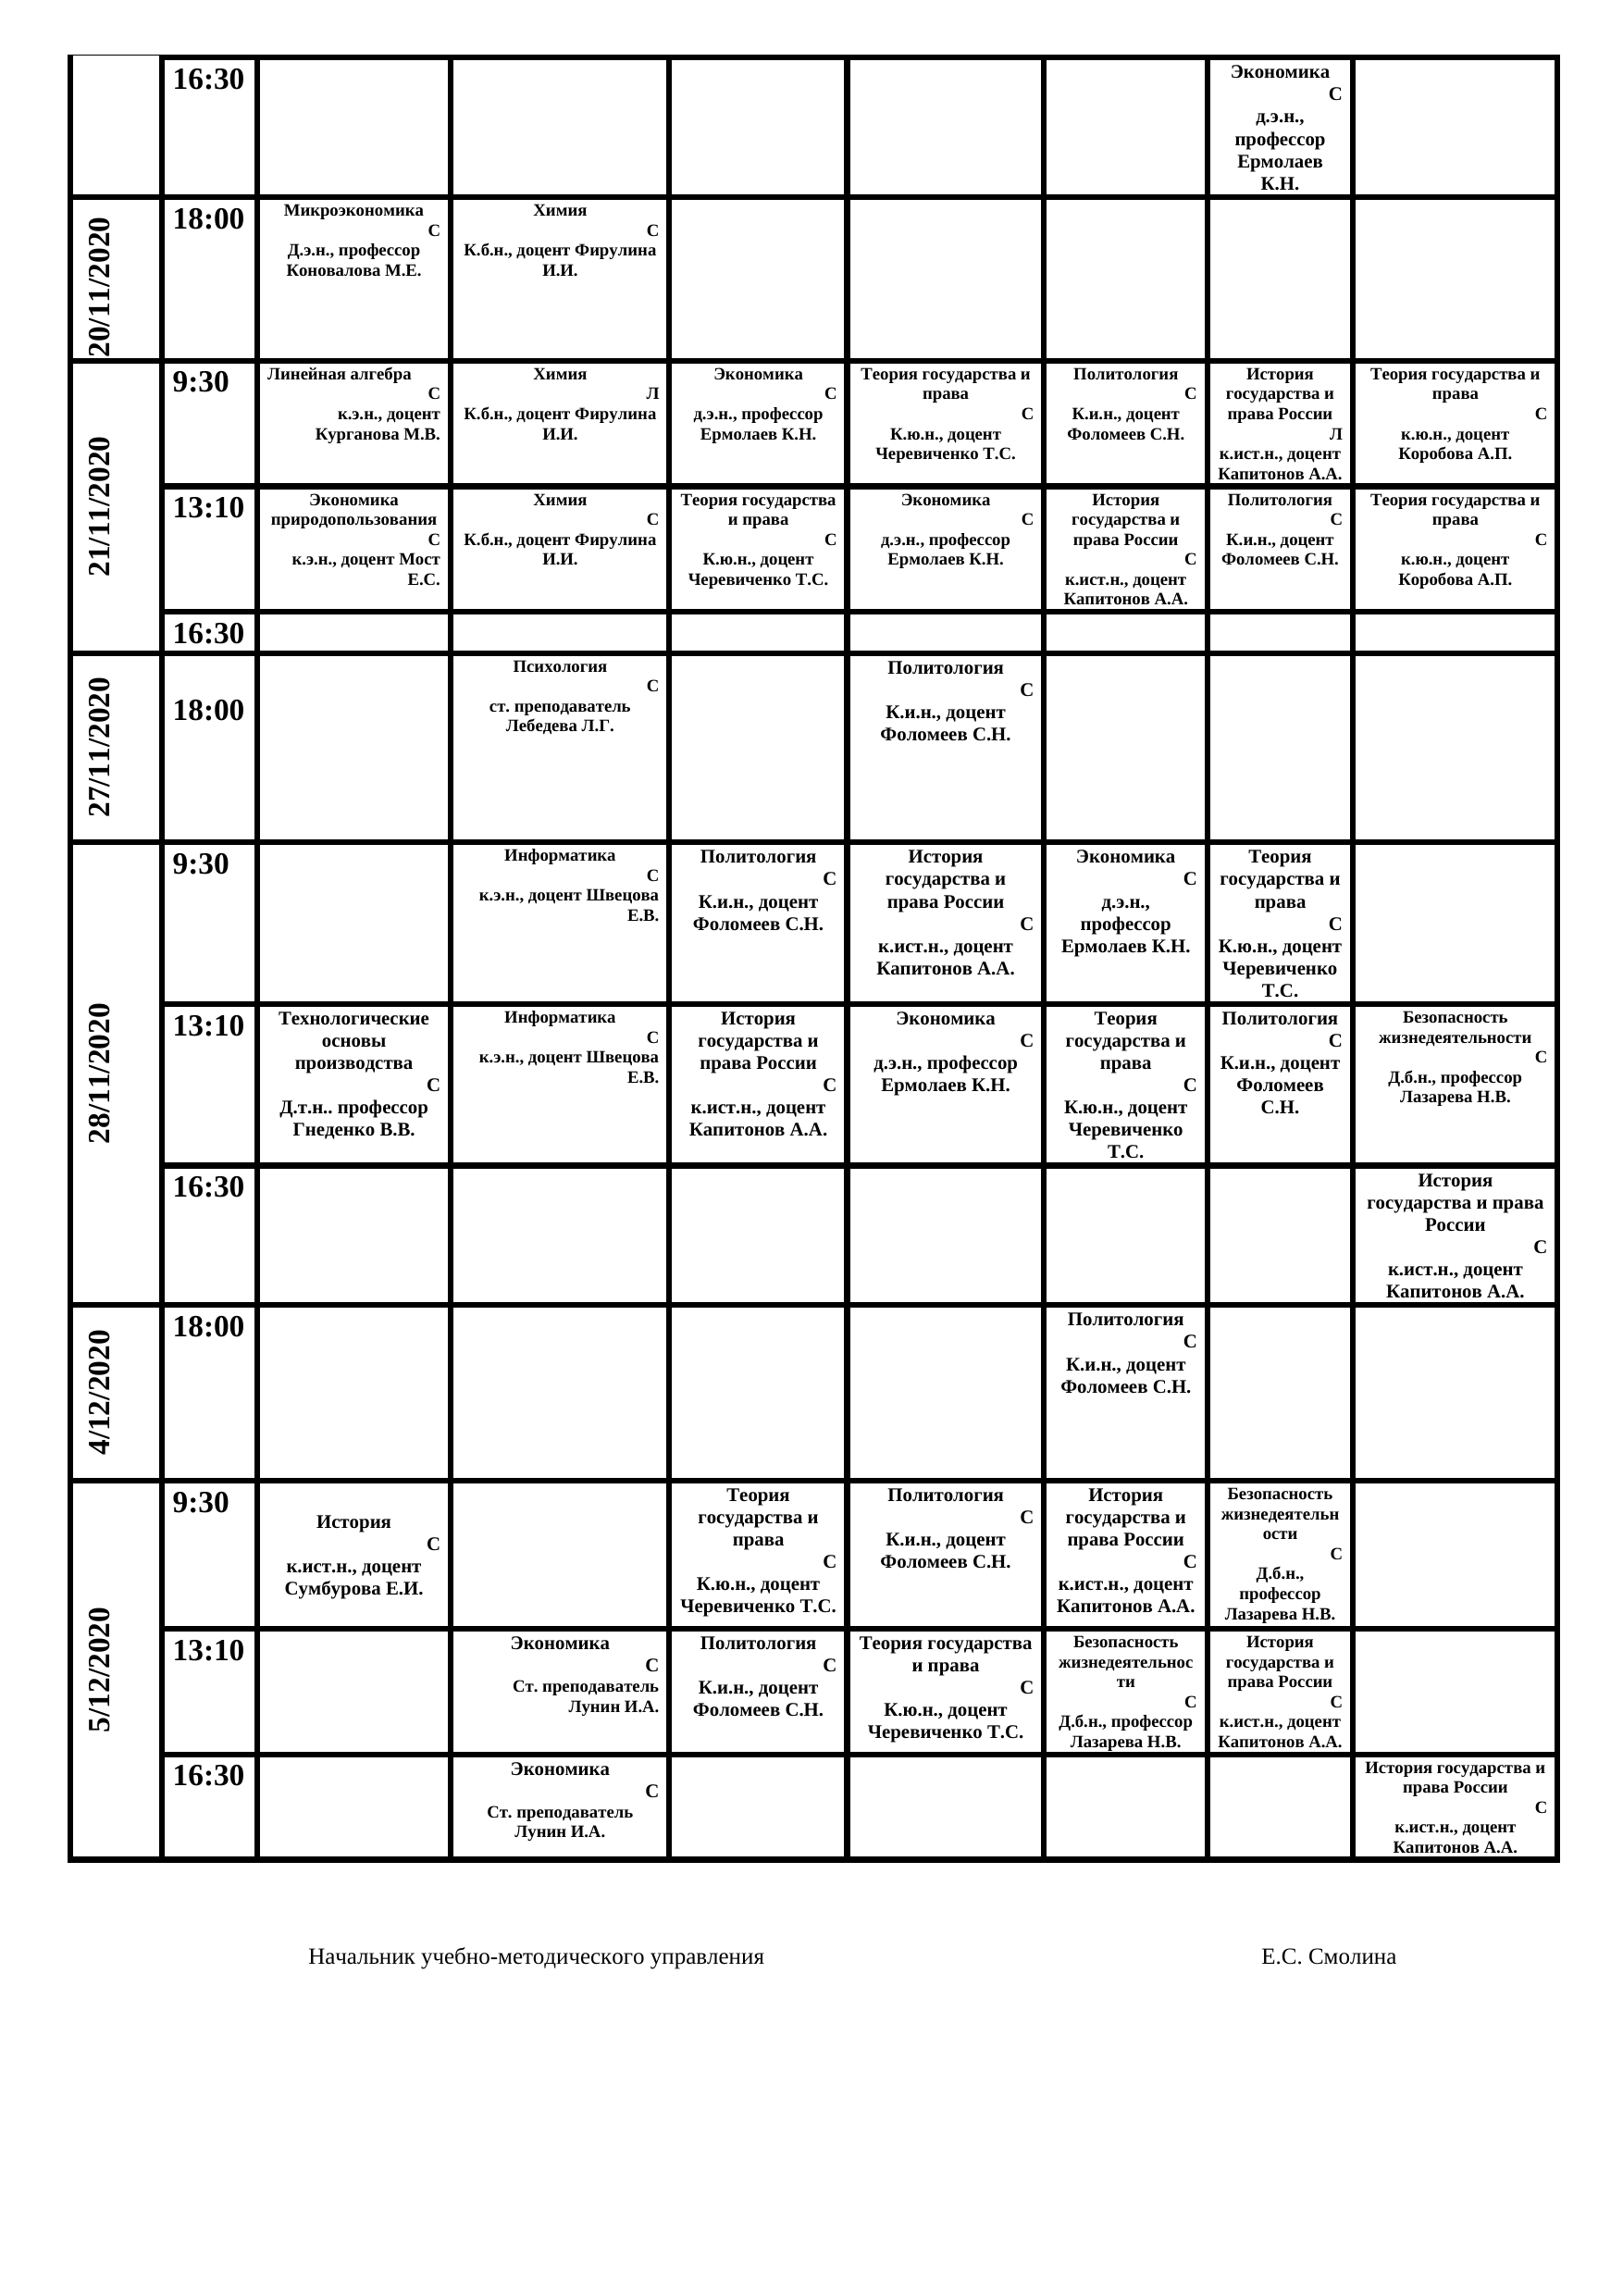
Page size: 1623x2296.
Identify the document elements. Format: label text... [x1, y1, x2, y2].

table_cell Экономика С д.э.н., профессор Ермолаев К.Н. [850, 1007, 1041, 1162]
table_cell Политология С К.и.н., доцент Фоломеев С.Н. [1047, 1308, 1205, 1478]
table_cell Теория государства и права С к.ю.н., доцент Коробова А.П. [1356, 490, 1555, 609]
table_cell Химия Л К.б.н., доцент Фирулина И.И. [453, 364, 666, 483]
table_cell История государства и права России С к.ист.н., доцент Капитонов А.А. [850, 845, 1041, 1001]
table_cell [850, 60, 1041, 194]
table_cell Теория государства и права С К.ю.н., доцент Черевиченко Т.С. [850, 364, 1041, 483]
table_cell [850, 200, 1041, 358]
table_cell [453, 614, 666, 650]
table_cell Информатика С к.э.н., доцент Швецова Е.В. [453, 1007, 666, 1162]
table_cell [672, 1169, 844, 1302]
table_cell Безопасность жизнедеятельности С Д.б.н., профессор Лазарева Н.В. [1356, 1007, 1555, 1162]
table_cell 16:30 [165, 1169, 254, 1302]
table_cell [1356, 1483, 1555, 1626]
table_cell [1210, 1308, 1350, 1478]
table_cell [1356, 845, 1555, 1001]
table_cell 4/12/2020 [73, 1308, 159, 1478]
table_cell Информатика С к.э.н., доцент Швецова Е.В. [453, 845, 666, 1001]
table_cell Экономика С Ст. преподаватель Лунин И.А. [453, 1757, 666, 1856]
table_cell [850, 1757, 1041, 1856]
table_cell 18:00 [165, 200, 254, 358]
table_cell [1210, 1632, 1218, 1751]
table_cell [260, 60, 448, 194]
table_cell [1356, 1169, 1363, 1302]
table_cell [1047, 1757, 1205, 1856]
table_cell [1210, 200, 1350, 358]
table_cell Экономика С д.э.н., профессор Ермолаев К.Н. [850, 490, 1041, 609]
table_cell [672, 1757, 844, 1856]
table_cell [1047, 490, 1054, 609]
table_cell [672, 614, 844, 650]
table_cell [260, 614, 448, 650]
table_cell История государства и права России С к.ист.н., доцент Капитонов А.А. [672, 1007, 844, 1162]
table_cell Политология С К.и.н., доцент Фоломеев С.Н. [1047, 364, 1205, 483]
table_cell 5/12/2020 [73, 1483, 159, 1856]
table_cell Психология С ст. преподаватель Лебедева Л.Г. [453, 656, 666, 839]
table_cell [453, 1308, 666, 1478]
table_cell Политология С К.и.н., доцент Фоломеев С.Н. [672, 845, 844, 1001]
table_cell [672, 1308, 844, 1478]
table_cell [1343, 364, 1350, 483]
table_cell Экономика природопользования С к.э.н., доцент Мост Е.С. [260, 490, 448, 609]
table_cell [1356, 1632, 1555, 1751]
table_cell [453, 1483, 666, 1626]
table_cell [672, 60, 844, 194]
table_cell 21/11/2020 [73, 364, 159, 650]
table_cell Экономика С д.э.н., профессор Ермолаев К.Н. [1047, 845, 1205, 1001]
table_cell [260, 1757, 448, 1856]
table_cell [1047, 200, 1205, 358]
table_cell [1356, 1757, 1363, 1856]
table_cell Теория государства и права С К.ю.н., доцент Черевиченко Т.С. [850, 1632, 1041, 1751]
table_cell Теория государства и права С к.ю.н., доцент Коробова А.П. [1356, 364, 1555, 483]
table_cell [1210, 656, 1350, 839]
table_cell [1210, 1757, 1350, 1856]
table_cell [1047, 656, 1205, 839]
table_cell 9:30 [165, 1483, 254, 1626]
table_cell [260, 656, 448, 839]
table_cell [453, 1169, 666, 1302]
table_cell Политология С К.и.н., доцент Фоломеев С.Н. [1210, 490, 1350, 609]
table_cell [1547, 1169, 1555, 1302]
table_cell 13:10 [165, 1007, 254, 1162]
table_cell 13:10 [165, 490, 254, 609]
table_cell [672, 656, 844, 839]
table_cell Экономика С д.э.н., профессор Ермолаев К.Н. [672, 364, 844, 483]
table_cell 16:30 [165, 1757, 254, 1856]
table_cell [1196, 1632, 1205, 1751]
table_cell 16:30 [165, 60, 254, 194]
table_cell [1047, 1169, 1205, 1302]
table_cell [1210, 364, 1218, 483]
table_cell 28/11/2020 [73, 845, 159, 1302]
table_cell [260, 1632, 448, 1751]
table_cell Политология С К.и.н., доцент Фоломеев С.Н. [1210, 1007, 1350, 1162]
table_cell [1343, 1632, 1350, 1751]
table_cell 9:30 [165, 364, 254, 483]
table_cell [1356, 1308, 1555, 1478]
table_cell 20/11/2020 [73, 200, 159, 358]
table_cell Экономика С Ст. преподаватель Лунин И.А. [453, 1632, 666, 1751]
table_cell [850, 1169, 1041, 1302]
table_cell Химия С К.б.н., доцент Фирулина И.И. [453, 200, 666, 358]
table_cell [260, 1169, 448, 1302]
table_cell [1210, 614, 1350, 650]
table_cell 13:10 [165, 1632, 254, 1751]
table_cell 18:00 [165, 1308, 254, 1478]
table_cell [1047, 614, 1205, 650]
table_cell Технологические основы производства С Д.т.н.. профессор Гнеденко В.В. [260, 1007, 448, 1162]
table_cell [1356, 656, 1555, 839]
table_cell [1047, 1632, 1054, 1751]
table_cell [1356, 614, 1555, 650]
table_cell Микроэкономика С Д.э.н., профессор Коновалова М.Е. [260, 200, 448, 358]
table_cell Безопасность жизнедеятельности С Д.б.н., профессор Лазарева Н.В. [1210, 1483, 1350, 1626]
table_cell [850, 1308, 1041, 1478]
table_cell [453, 60, 666, 194]
table_cell Политология С К.и.н., доцент Фоломеев С.Н. [850, 1483, 1041, 1626]
table_cell 9:30 [165, 845, 254, 1001]
table_cell 27/11/2020 [73, 656, 159, 839]
table_cell [260, 845, 448, 1001]
table_cell [260, 1308, 448, 1478]
table_cell Химия С К.б.н., доцент Фирулина И.И. [453, 490, 666, 609]
table_cell Политология С К.и.н., доцент Фоломеев С.Н. [850, 656, 1041, 839]
table_cell Теория государства и права С К.ю.н., доцент Черевиченко Т.С. [672, 490, 844, 609]
table_cell [672, 200, 844, 358]
table_cell [1356, 60, 1555, 194]
table_cell Линейная алгебра С к.э.н., доцент Курганова М.В. [260, 364, 448, 483]
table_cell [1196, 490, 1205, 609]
table_cell 18:00 [165, 656, 254, 839]
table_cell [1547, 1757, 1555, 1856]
table_cell [1047, 60, 1205, 194]
table_cell [1210, 1169, 1350, 1302]
table_cell [1356, 200, 1555, 358]
table_cell Теория государства и права С К.ю.н., доцент Черевиченко Т.С. [672, 1483, 844, 1626]
table_cell История государства и права России С к.ист.н., доцент Капитонов А.А. [1047, 1483, 1205, 1626]
text Начальник учебно-методического управления Е.С. Смолина [164, 1942, 1541, 1969]
table_cell [850, 614, 1041, 650]
table_cell Политология С К.и.н., доцент Фоломеев С.Н. [672, 1632, 844, 1751]
